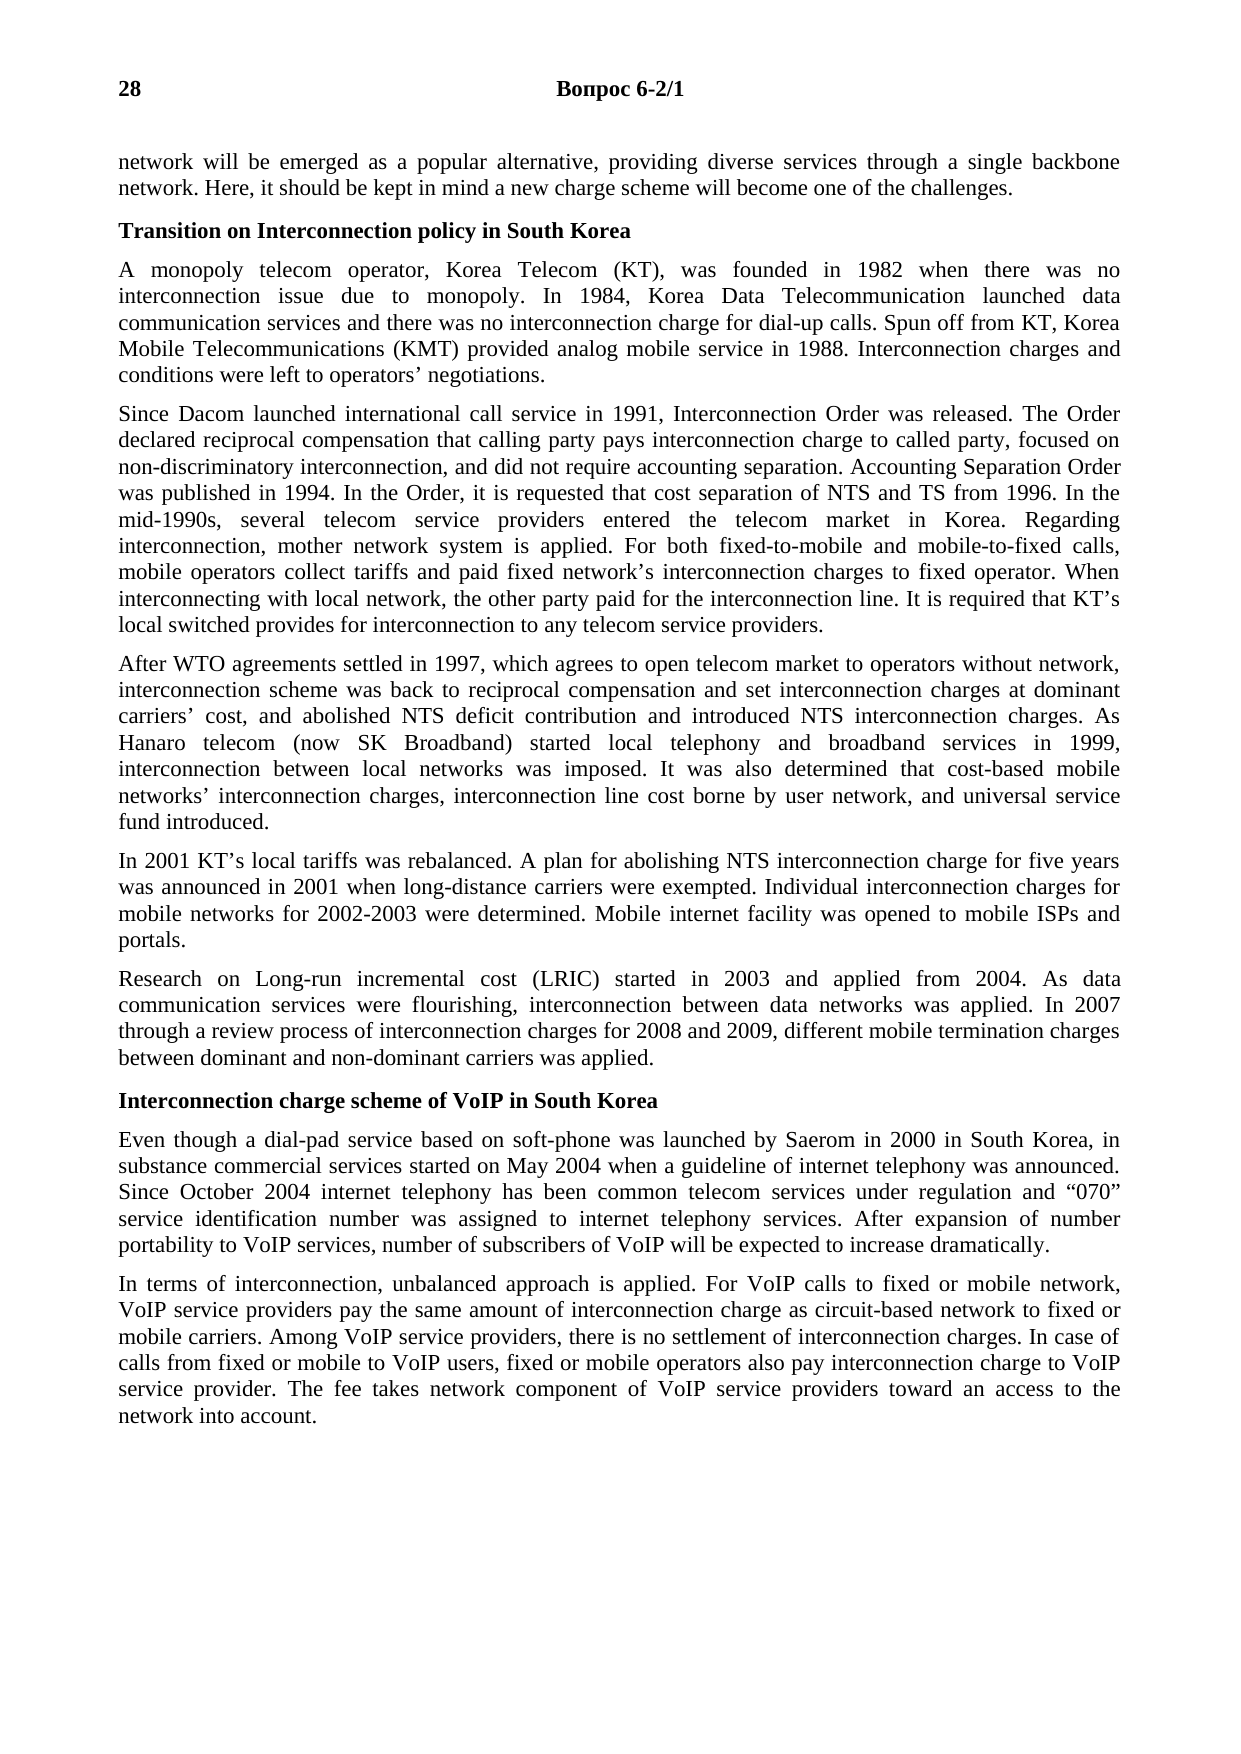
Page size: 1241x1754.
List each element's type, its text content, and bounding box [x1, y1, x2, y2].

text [118, 148, 1122, 200]
text After WTO agreements settled in 1997, which agrees to open telecom market to operators without network, interconnection scheme was back to reciprocal compensation and set interconnection charges at dominant carriers’ cost, and abolished NTS deficit contribution and introduced NTS interconnection charges. As Hanaro telecom (now SK Broadband) started local telephony and broadband services in 1999, interconnection between local networks was imposed. It was also determined that cost-based mobile networks’ interconnection charges, interconnection line cost borne by user network, and universal service fund introduced. [118, 650, 1122, 834]
text A monopoly telecom operator, Korea Telecom (KT), was founded in 1982 when there was no interconnection issue due to monopoly. In 1984, Korea Data Telecommunication launched data communication services and there was no interconnection charge for dial-up calls. Spun off from KT, Korea Mobile Telecommunications (KMT) provided analog mobile service in 1988. Interconnection charges and conditions were left to operators’ negotiations. [118, 256, 1122, 388]
text In terms of interconnection, unbalanced approach is applied. For VoIP calls to fixed or mobile network, VoIP service providers pay the same amount of interconnection charge as circuit-based network to fixed or mobile carriers. Among VoIP service providers, there is no settlement of interconnection charges. In case of calls from fixed or mobile to VoIP users, fixed or mobile operators also pay interconnection charge to VoIP service provider. The fee takes network component of VoIP service providers toward an access to the network into account. [118, 1270, 1122, 1428]
text Since Dacom launched international call service in 1991, Interconnection Order was released. The Order declared reciprocal compensation that calling party pays interconnection charge to called party, focused on non-discriminatory interconnection, and did not require accounting separation. Accounting Separation Order was published in 1994. In the Order, it is requested that cost separation of NTS and TS from 1996. In the mid-1990s, several telecom service providers entered the telecom market in Korea. Regarding interconnection, mother network system is applied. For both fixed-to-mobile and mobile-to-fixed calls, mobile operators collect tariffs and paid fixed network’s interconnection charges to fixed operator. When interconnecting with local network, the other party paid for the interconnection line. It is required that KT’s local switched provides for interconnection to any telecom service providers. [118, 400, 1122, 637]
text Even though a dial-pad service based on soft-phone was launched by Saerom in 2000 in South Korea, in substance commercial services started on May 2004 when a guideline of internet telephony was announced. Since October 2004 internet telephony has been common telecom services under regulation and “070” service identification number was assigned to internet telephony services. After expansion of number portability to VoIP services, number of subscribers of VoIP will be expected to increase dramatically. [118, 1126, 1122, 1257]
text Research on Long-run incremental cost (LRIC) started in 2003 and applied from 2004. As data communication services were flourishing, interconnection between data networks was applied. In 2007 through a review process of interconnection charges for 2008 and 2009, different mobile termination charges between dominant and non-dominant carriers was applied. [118, 965, 1122, 1070]
subtitle Interconnection charge scheme of VoIP in South Korea [118, 1087, 1122, 1113]
subtitle Transition on Interconnection policy in South Korea [118, 217, 1122, 243]
text In 2001 KT’s local tariffs was rebalanced. A plan for abolishing NTS interconnection charge for five years was announced in 2001 when long-distance carriers were exempted. Individual interconnection charges for mobile networks for 2002-2003 were determined. Mobile internet facility was opened to mobile ISPs and portals. [118, 847, 1122, 952]
